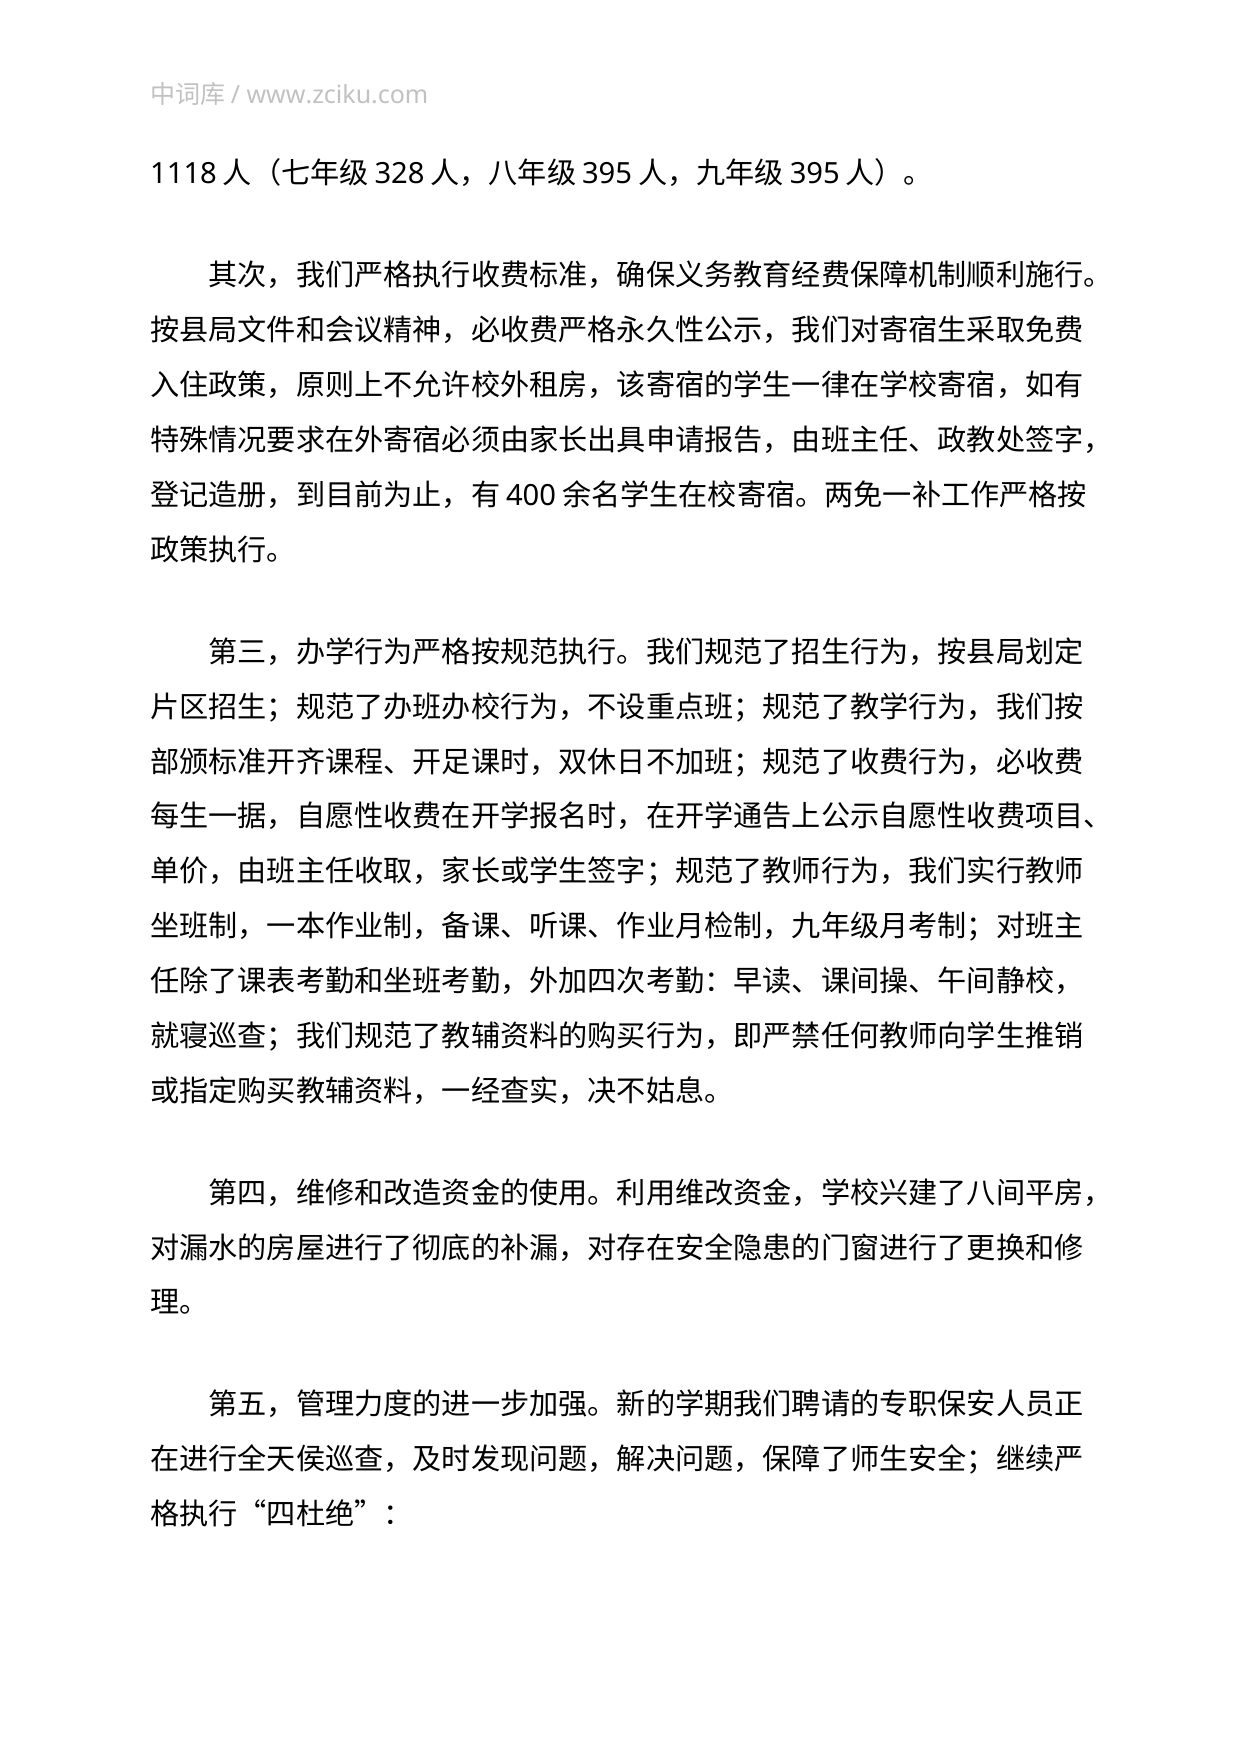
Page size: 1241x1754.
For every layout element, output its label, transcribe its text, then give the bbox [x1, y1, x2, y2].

text 第三，办学行为严格按规范执行。我们规范了招生行为，按县局划定片区招生；规范了办班办校行为，不设重点班；规范了教学行为，我们按部颁标准开齐课程、开足课时，双休日不加班；规范了收费行为，必收费每生一据，自愿性收费在开学报名时，在开学通告上公示自愿性收费项目、单价，由班主任收取，家长或学生签字；规范了教师行为，我们实行教师坐班制，一本作业制，备课、听课、作业月检制，九年级月考制；对班主任除了课表考勤和坐班考勤，外加四次考勤：早读、课间操、午间静校，就寝巡查；我们规范了教辅资料的购买行为，即严禁任何教师向学生推销或指定购买教辅资料，一经查实，决不姑息。 [150, 628, 1090, 1110]
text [150, 150, 1090, 192]
text 第五，管理力度的进一步加强。新的学期我们聘请的专职保安人员正在进行全天侯巡查，及时发现问题，解决问题，保障了师生安全；继续严格执行“四杜绝”： [150, 1381, 1090, 1533]
text 第四，维修和改造资金的使用。利用维改资金，学校兴建了八间平房，对漏水的房屋进行了彻底的补漏，对存在安全隐患的门窗进行了更换和修理。 [150, 1169, 1090, 1321]
text 其次，我们严格执行收费标准，确保义务教育经费保障机制顺利施行。按县局文件和会议精神，必收费严格永久性公示，我们对寄宿生采取免费入住政策，原则上不允许校外租房，该寄宿的学生一律在学校寄宿，如有特殊情况要求在外寄宿必须由家长出具申请报告，由班主任、政教处签字，登记造册，到目前为止，有400余名学生在校寄宿。两免一补工作严格按政策执行。 [150, 252, 1090, 569]
